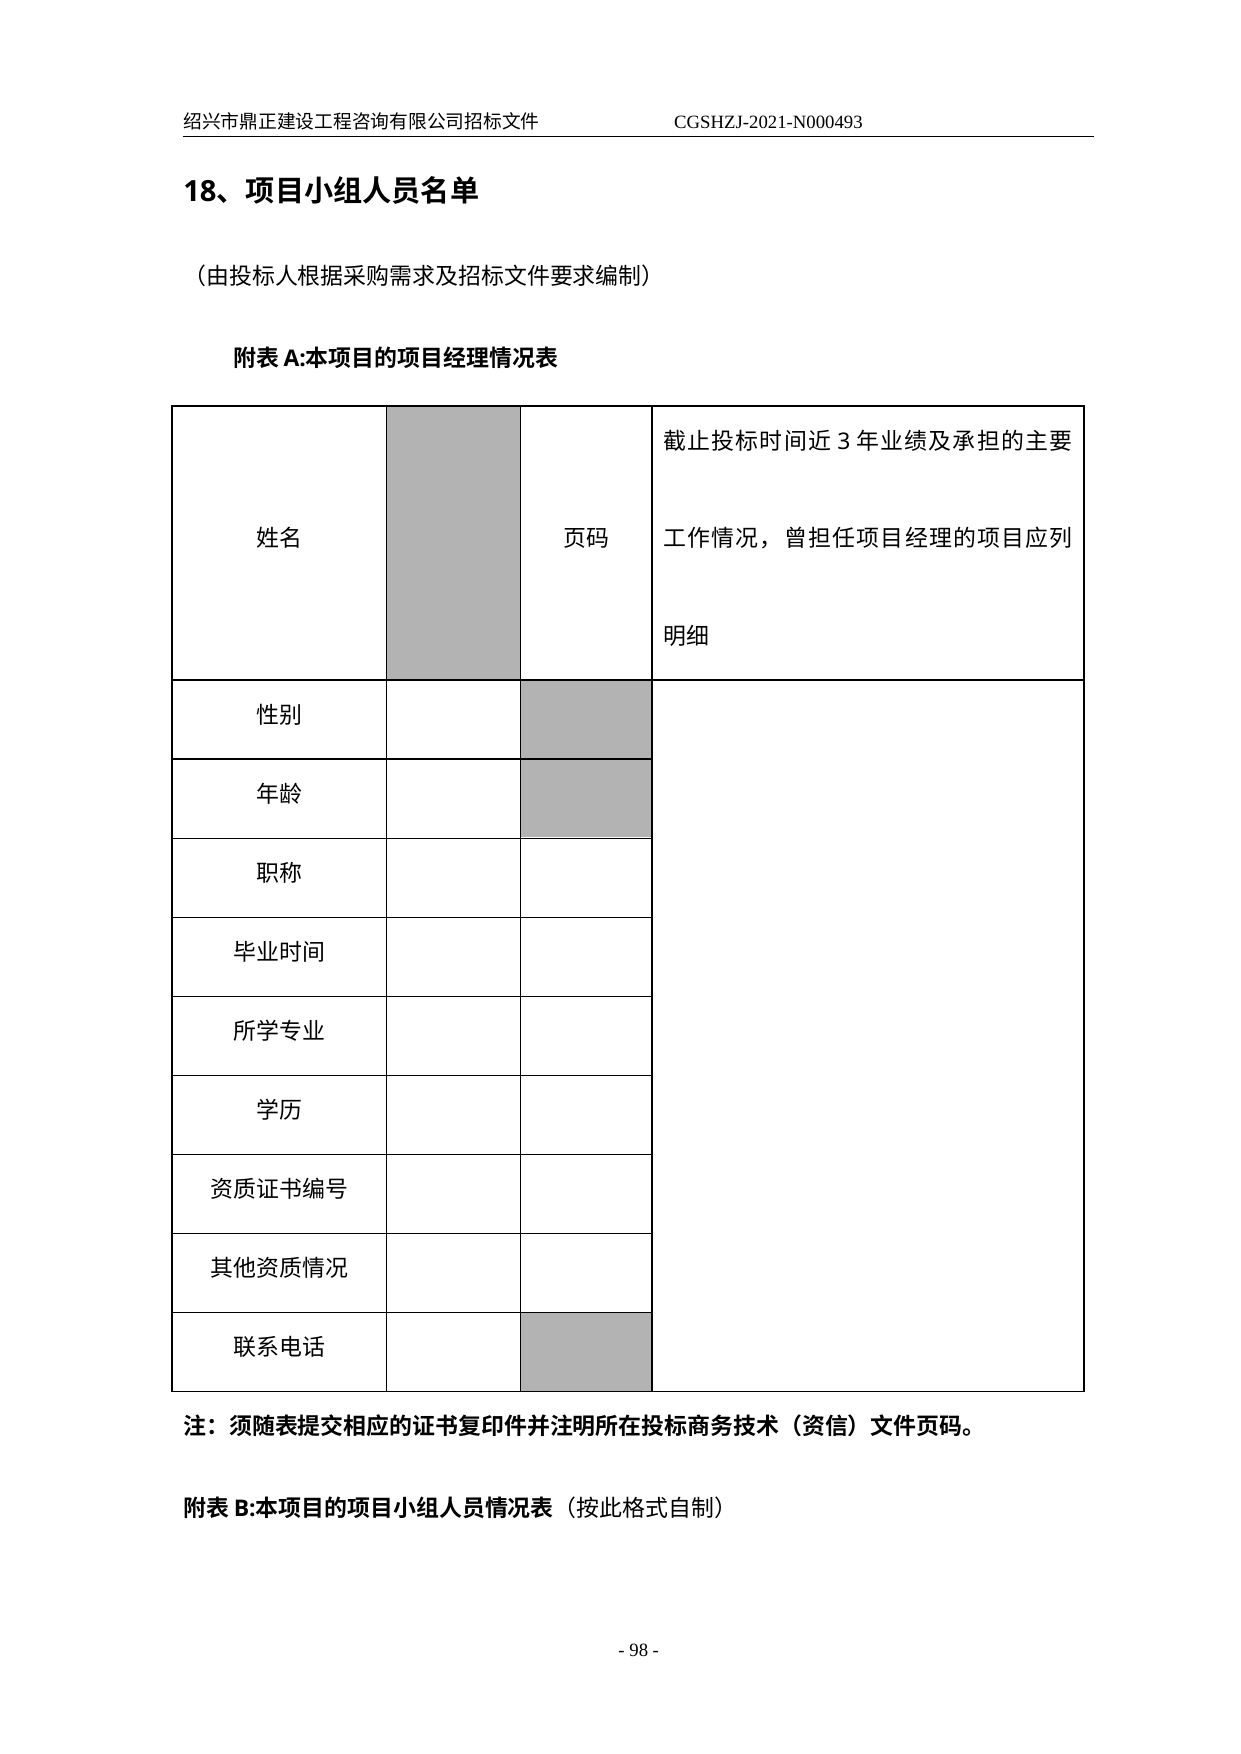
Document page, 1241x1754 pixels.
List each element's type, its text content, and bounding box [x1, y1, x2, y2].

text （由投标人根据采购需求及招标文件要求编制） [183, 242, 1094, 307]
table_cell [521, 839, 651, 916]
table_cell [521, 1234, 651, 1312]
table_header 截止投标时间近3年业绩及承担的主要工作情况，曾担任项目经理的项目应列明细 [653, 407, 1083, 679]
table_header [387, 407, 520, 679]
table_cell [521, 1076, 651, 1154]
text 附表A:本项目的项目经理情况表 [183, 323, 1094, 388]
table_cell 学历 [173, 1076, 386, 1154]
table_cell [387, 1234, 520, 1312]
table_cell 职称 [173, 839, 386, 916]
table_header 姓名 [173, 407, 386, 679]
table_cell [387, 997, 520, 1074]
table_cell 联系电话 [173, 1313, 386, 1391]
table_cell [387, 681, 520, 758]
table_cell [653, 681, 1083, 1391]
table_cell 年龄 [173, 760, 386, 837]
text 18、项目小组人员名单 [183, 156, 1094, 221]
table_cell [521, 1313, 651, 1391]
table_cell 所学专业 [173, 997, 386, 1074]
table_cell 毕业时间 [173, 918, 386, 996]
table_cell [521, 1155, 651, 1233]
table_cell [387, 918, 520, 996]
table_cell [521, 681, 651, 758]
table_cell 性别 [173, 681, 386, 758]
table_cell [521, 760, 651, 837]
table_cell [387, 1313, 520, 1391]
table_cell [387, 1076, 520, 1154]
table_cell [521, 918, 651, 996]
table_cell [387, 760, 520, 837]
table_cell [521, 997, 651, 1074]
text 附表B:本项目的项目小组人员情况表（按此格式自制） [183, 1474, 1094, 1539]
table_header 页码 [521, 407, 651, 679]
table_cell [387, 1155, 520, 1233]
table_cell 资质证书编号 [173, 1155, 386, 1233]
text 注：须随表提交相应的证书复印件并注明所在投标商务技术（资信）文件页码。 [183, 1392, 1094, 1457]
table_cell 其他资质情况 [173, 1234, 386, 1312]
table_cell [387, 839, 520, 916]
